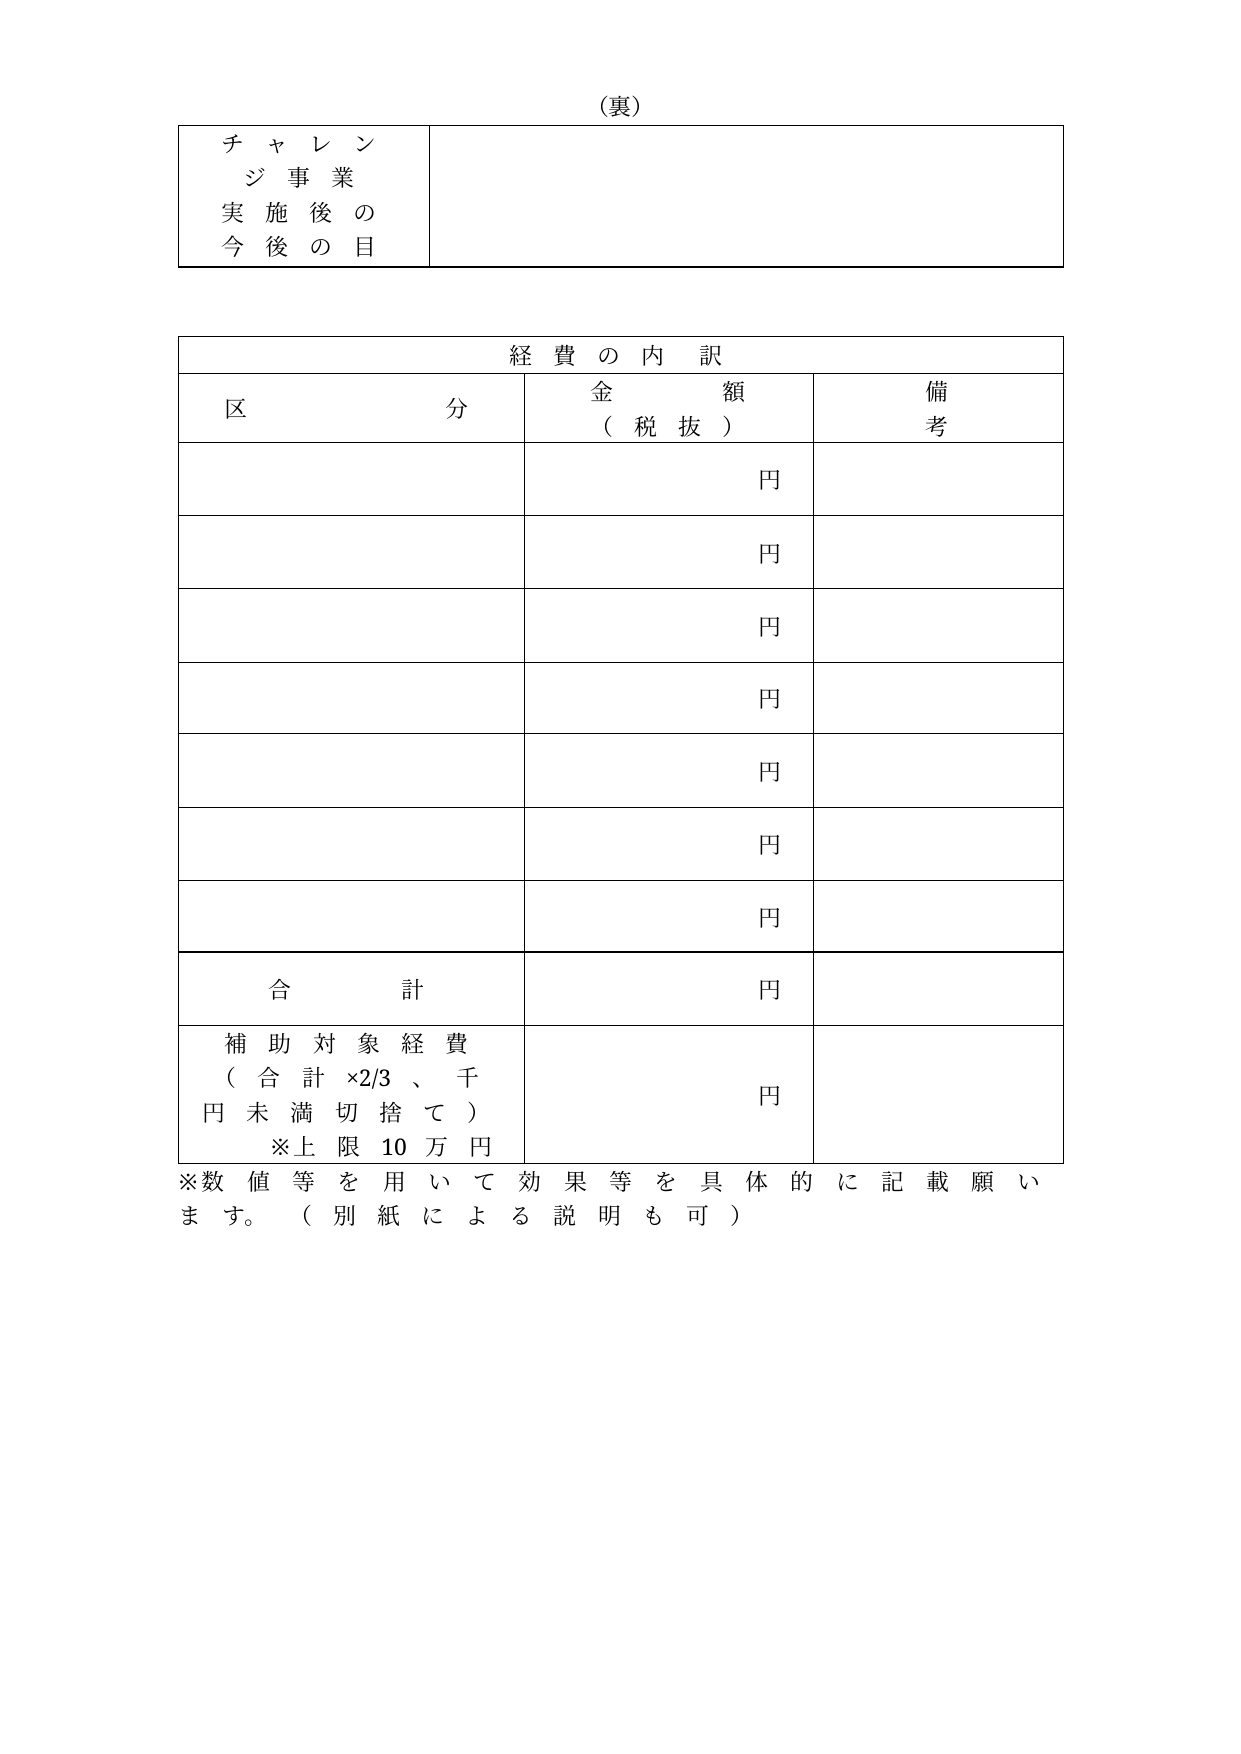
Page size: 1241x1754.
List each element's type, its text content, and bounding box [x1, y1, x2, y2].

table_cell 円 [525, 663, 813, 733]
table_cell [430, 126, 1063, 266]
table_cell [814, 589, 1063, 662]
table_cell 区 分 [179, 374, 524, 442]
table_cell [179, 443, 524, 515]
table_cell [814, 443, 1063, 515]
table_cell 円 [525, 589, 813, 662]
table_cell 備 考 [814, 374, 1063, 442]
table_cell 円 [525, 443, 813, 515]
table_cell チャレンジ事業 実施後の今後の目標等 [179, 126, 429, 266]
table_cell 円 [525, 516, 813, 588]
table_cell 円 [525, 953, 813, 1025]
table_cell 円 [525, 808, 813, 880]
table_header 経費の内訳 [179, 337, 1063, 373]
table_cell [179, 808, 524, 880]
table_cell [814, 663, 1063, 733]
table_cell [179, 516, 524, 588]
table_cell [814, 516, 1063, 588]
table_cell [814, 953, 1063, 1025]
table_cell [179, 881, 524, 951]
table_cell 円 [525, 734, 813, 807]
table_cell 円 [525, 881, 813, 951]
table_cell 補助対象経費 （合計×2/3、千円未満切捨て） ※上限10万円 [179, 1026, 524, 1162]
table_cell [179, 734, 524, 807]
table_cell [179, 589, 524, 662]
table_cell [814, 1026, 1063, 1162]
table_cell [814, 881, 1063, 951]
table_cell [179, 663, 524, 733]
table_cell 円 [525, 1026, 813, 1162]
table_cell 合 計 [179, 953, 524, 1025]
table_cell 金 額（税抜） [525, 374, 813, 442]
table_cell [814, 808, 1063, 880]
table_cell [814, 734, 1063, 807]
text ※数値等を用いて効果等を具体的に記載願います。（別紙による説明も可） [178, 1164, 1062, 1232]
